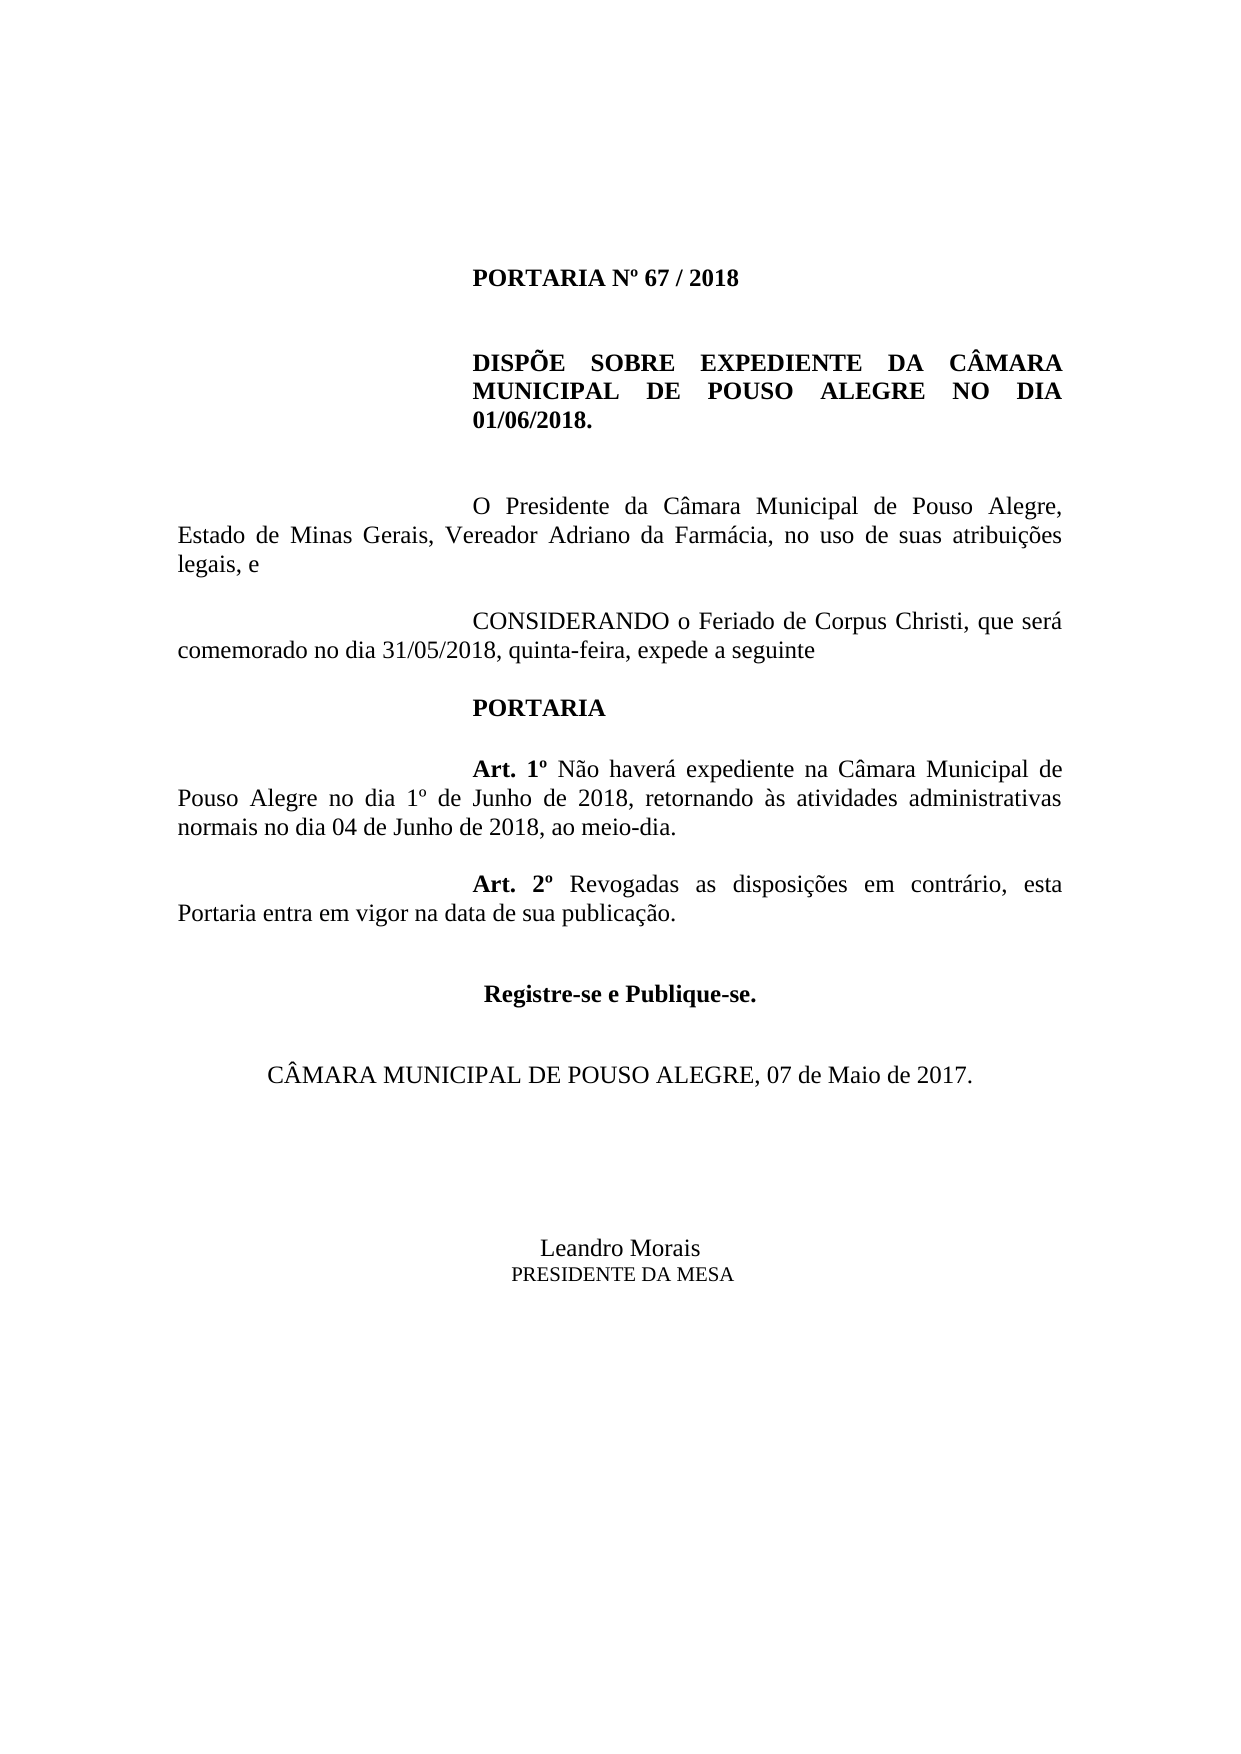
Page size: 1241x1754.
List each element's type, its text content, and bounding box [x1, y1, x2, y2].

text Art. 1º Não haverá expediente na Câmara Municipal de Pouso Alegre no dia 1º de Junho de 2018, retornando às atividades administrativas normais no dia 04 de Junho de 2018, ao meio-dia. [177, 754, 1063, 841]
text CÂMARA MUNICIPAL DE POUSO ALEGRE, 07 de Maio de 2017. [177, 1060, 1063, 1089]
text DISPÕE SOBRE EXPEDIENTE DA CÂMARA MUNICIPAL DE POUSO ALEGRE NO DIA 01/06/2018. [472, 348, 1063, 434]
text Art. 2º Revogadas as disposições em contrário, esta Portaria entra em vigor na data de sua publicação. [177, 869, 1063, 927]
text Leandro Morais [177, 1233, 1063, 1262]
text PORTARIA [472, 693, 1063, 721]
text Registre-se e Publique-se. [177, 979, 1063, 1032]
text PRESIDENTE DA MESA [177, 1262, 1063, 1286]
text PORTARIA Nº 67 / 2018 [472, 263, 1063, 291]
text O Presidente da Câmara Municipal de Pouso Alegre, Estado de Minas Gerais, Vereador Adriano da Farmácia, no uso de suas atribuições legais, e [177, 491, 1063, 578]
text CONSIDERANDO o Feriado de Corpus Christi, que será comemorado no dia 31/05/2018, quinta-feira, expede a seguinte [177, 606, 1063, 664]
